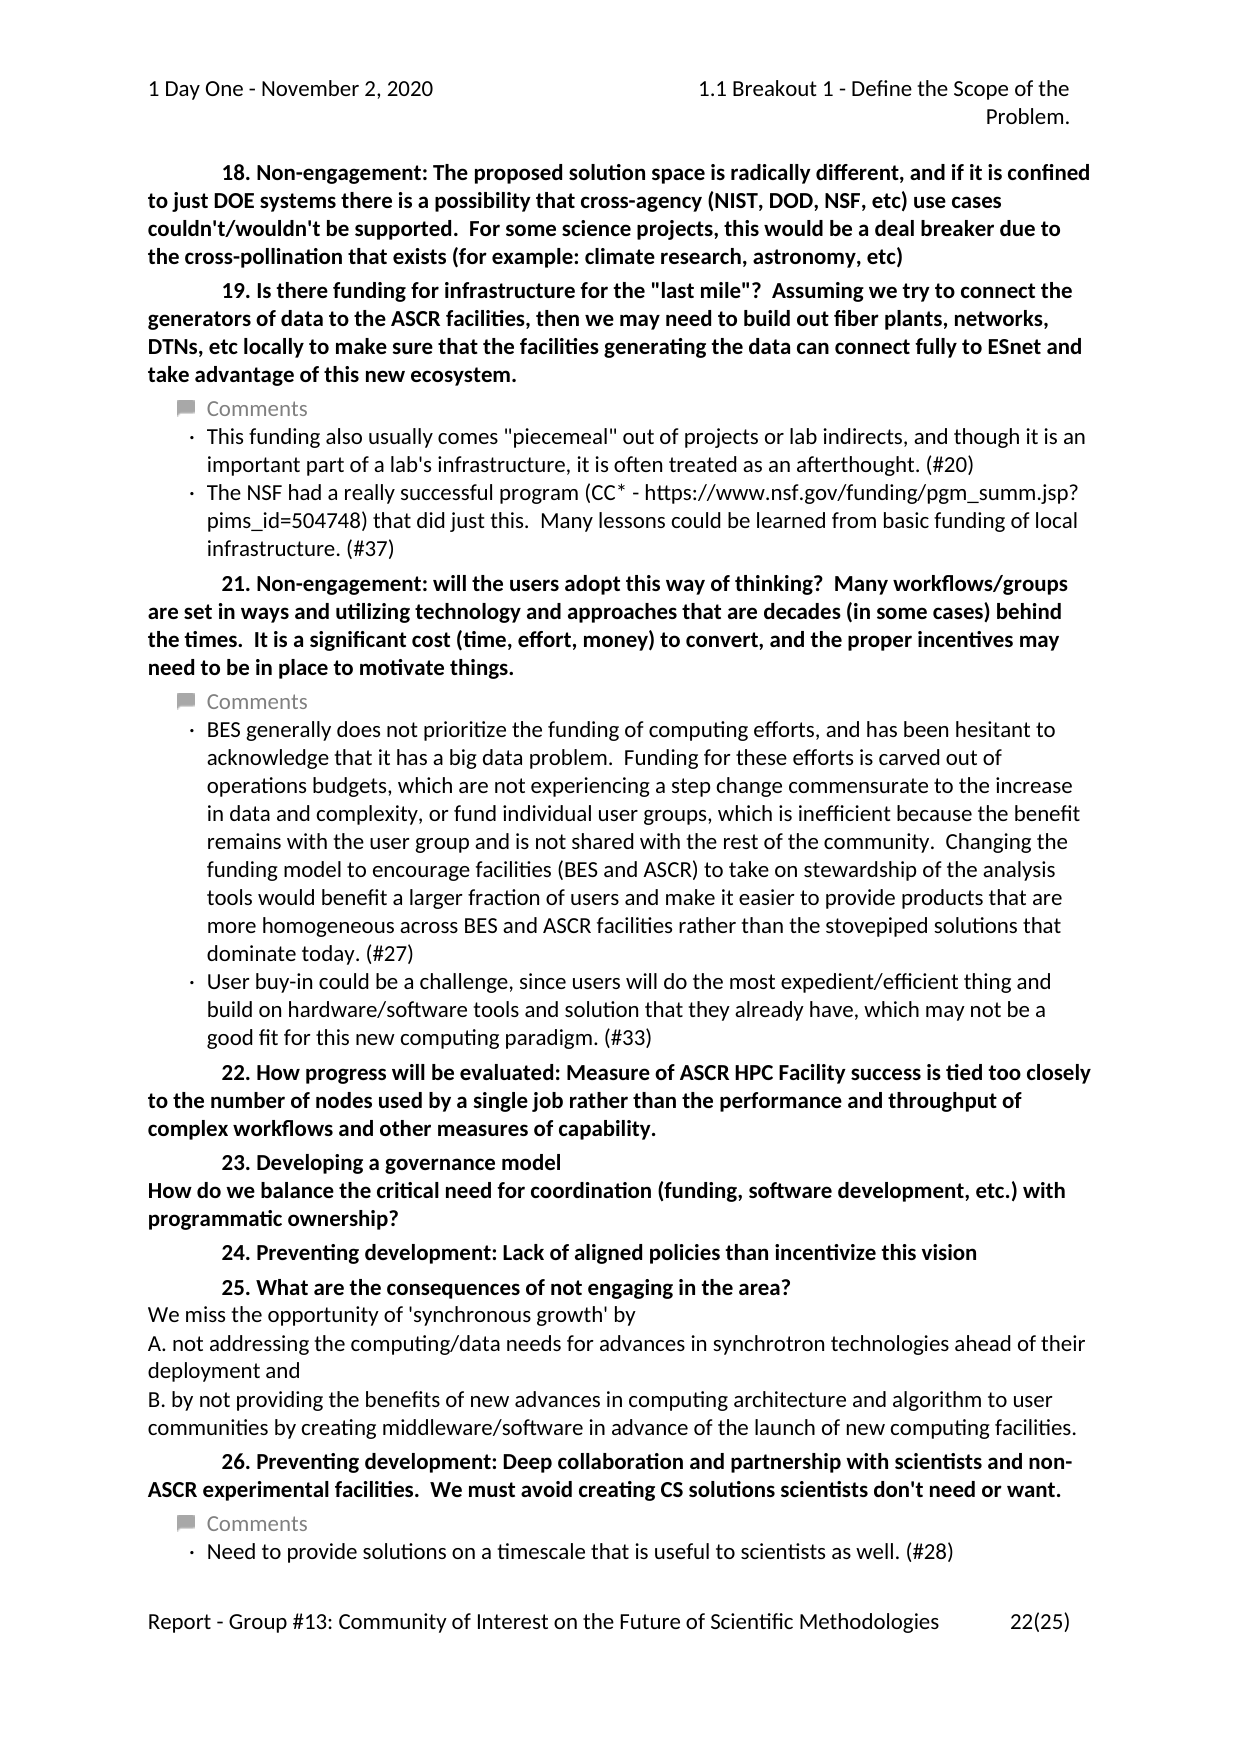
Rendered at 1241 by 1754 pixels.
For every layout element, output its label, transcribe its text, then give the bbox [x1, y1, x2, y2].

list This funding also usually comes "piecemeal" out of projects or lab indirects, and though it is an important part of a lab's infrastructure, it is often treated as an afterthought. (#20) [189, 422, 1093, 478]
list 21. Non-engagement: will the users adopt this way of thinking? Many workflows/groups are set in ways and utilizing technology and approaches that are decades (in some cases) behind the times. It is a significant cost (time, effort, money) to convert, and the proper incentives may need to be in place to motivate things. [148, 569, 1093, 681]
list 22. How progress will be evaluated: Measure of ASCR HPC Facility success is tied too closely to the number of nodes used by a single job rather than the performance and throughput of complex workflows and other measures of capability. [148, 1058, 1093, 1142]
list 18. Non-engagement: The proposed solution space is radically different, and if it is confined to just DOE systems there is a possibility that cross-agency (NIST, DOD, NSF, etc) use cases couldn't/wouldn't be supported. For some science projects, this would be a deal breaker due to the cross-pollination that exists (for example: climate research, astronomy, etc) [148, 158, 1093, 270]
list 23. Developing a governance model How do we balance the critical need for coordination (funding, software development, etc.) with programmatic ownership? [148, 1148, 1093, 1232]
subtitle Comments [177, 394, 1093, 422]
list Need to provide solutions on a timescale that is useful to scientists as well. (#28) [189, 1537, 1093, 1565]
picture [177, 693, 195, 710]
list BES generally does not prioritize the funding of computing efforts, and has been hesitant to acknowledge that it has a big data problem. Funding for these efforts is carved out of operations budgets, which are not experiencing a step change commensurate to the increase in data and complexity, or fund individual user groups, which is inefficient because the benefit remains with the user group and is not shared with the rest of the community. Changing the funding model to encourage facilities (BES and ASCR) to take on stewardship of the analysis tools would benefit a larger fraction of users and make it easier to provide products that are more homogeneous across BES and ASCR facilities rather than the stovepiped solutions that dominate today. (#27) [189, 715, 1093, 967]
list 24. Preventing development: Lack of aligned policies than incentivize this vision [148, 1238, 1093, 1266]
picture [177, 400, 195, 417]
list User buy-in could be a challenge, since users will do the most expedient/efficient thing and build on hardware/software tools and solution that they already have, which may not be a good fit for this new computing paradigm. (#33) [189, 967, 1093, 1051]
picture [177, 1515, 195, 1532]
list The NSF had a really successful program (CC* - https://www.nsf.gov/funding/pgm_summ.jsp?pims_id=504748) that did just this. Many lessons could be learned from basic funding of local infrastructure. (#37) [189, 478, 1093, 563]
list 19. Is there funding for infrastructure for the "last mile"? Assuming we try to connect the generators of data to the ASCR facilities, then we may need to build out fiber plants, networks, DTNs, etc locally to make sure that the facilities generating the data can connect fully to ESnet and take advantage of this new ecosystem. [148, 276, 1093, 388]
list 26. Preventing development: Deep collaboration and partnership with scientists and non-ASCR experimental facilities. We must avoid creating CS solutions scientists don't need or want. [148, 1447, 1093, 1503]
list 25. What are the consequences of not engaging in the area? We miss the opportunity of 'synchronous growth' by A. not addressing the computing/data needs for advances in synchrotron technologies ahead of their deployment and B. by not providing the benefits of new advances in computing architecture and algorithm to user communities by creating middleware/software in advance of the launch of new computing facilities. [148, 1273, 1093, 1441]
subtitle Comments [177, 687, 1093, 715]
subtitle Comments [177, 1509, 1093, 1537]
